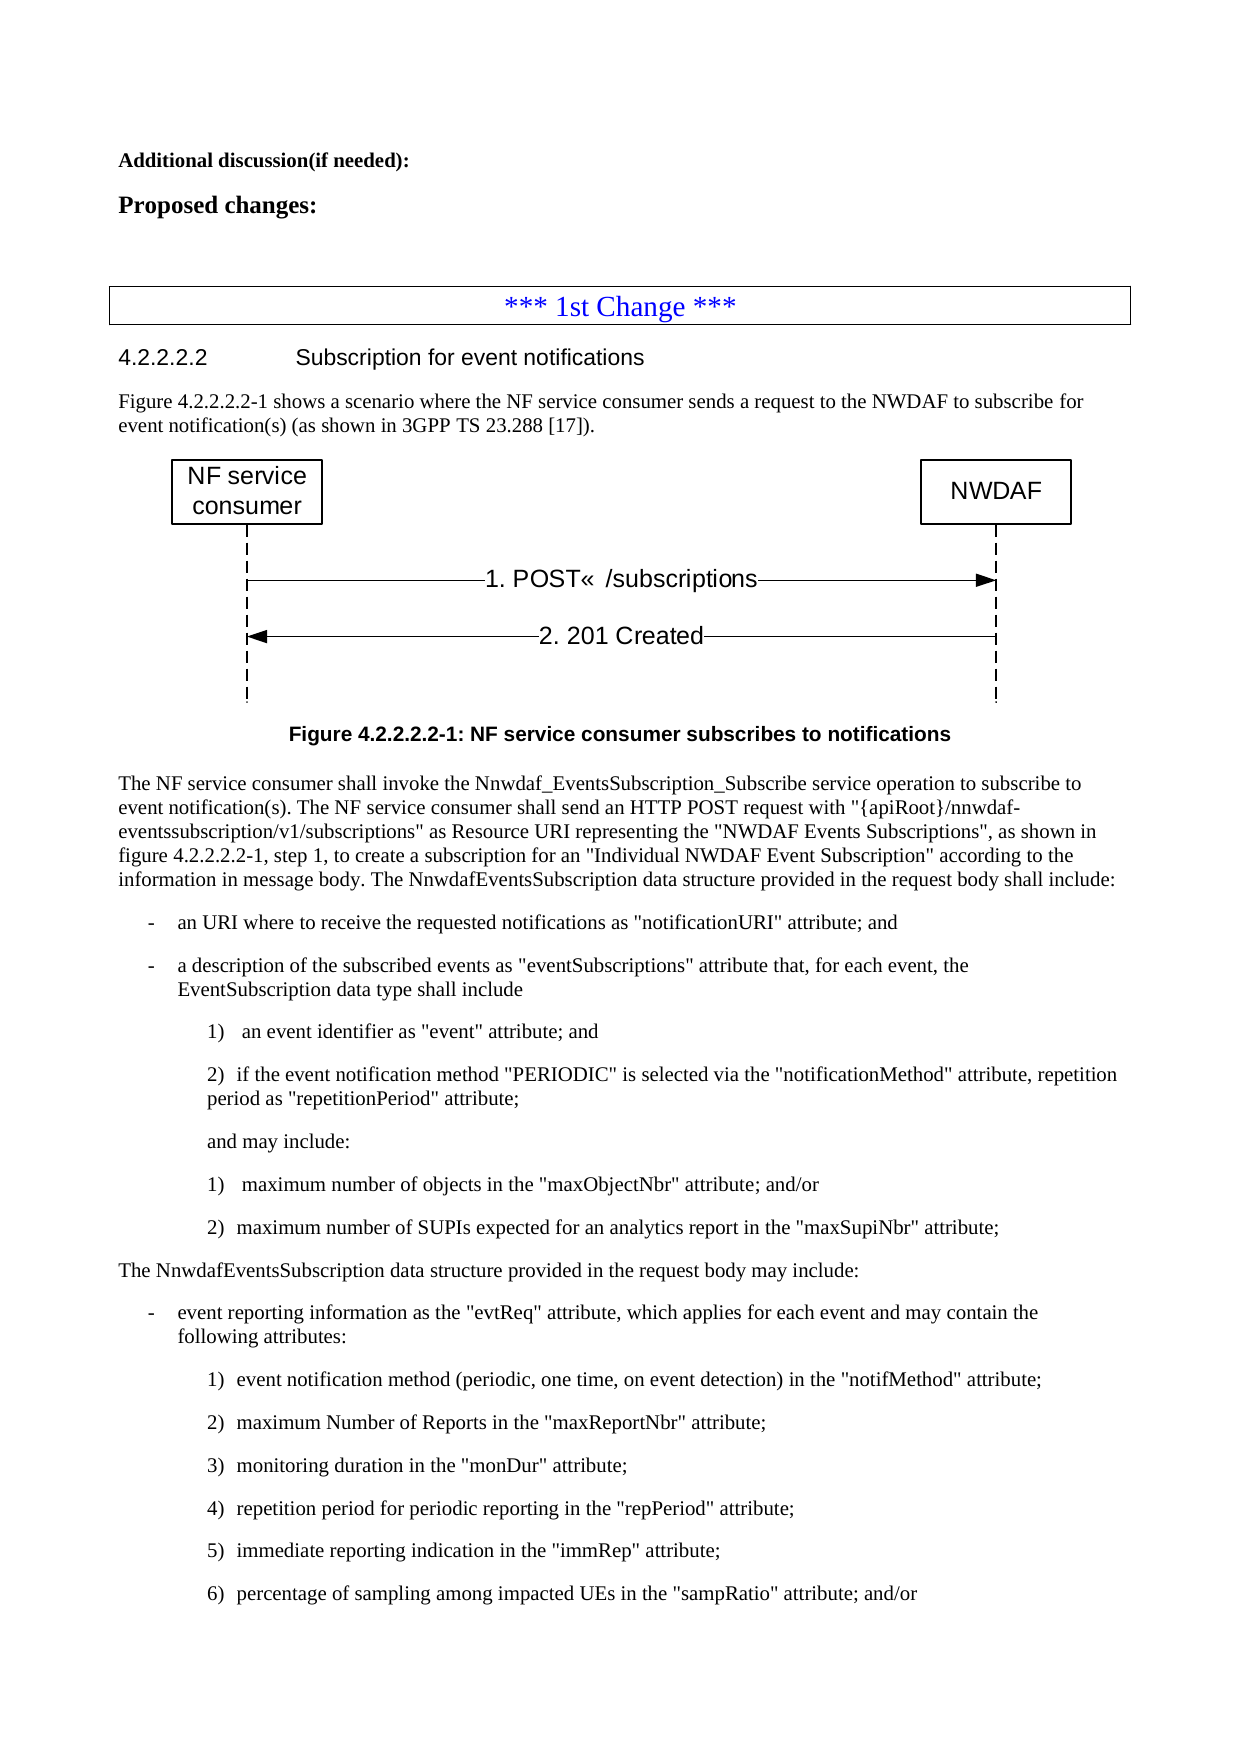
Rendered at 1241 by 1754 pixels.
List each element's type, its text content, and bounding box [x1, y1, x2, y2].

text 2) maximum Number of Reports in the "maxReportNbr" attribute; [207, 1410, 1122, 1434]
subtitle 4.2.2.2.2 Subscription for event notifications [118, 344, 1122, 370]
text 4) repetition period for periodic reporting in the "repPeriod" attribute; [207, 1496, 1122, 1520]
text - event reporting information as the "evtReq" attribute, which applies for each event and may contain the following attributes: [148, 1300, 1122, 1348]
text 1) maximum number of objects in the "maxObjectNbr" attribute; and/or [207, 1172, 1122, 1196]
text The NF service consumer shall invoke the Nnwdaf_EventsSubscription_Subscribe service operation to subscribe to event notification(s). The NF service consumer shall send an HTTP POST request with "{apiRoot}/nnwdaf-eventssubscription/v1/subscriptions" as Resource URI representing the "NWDAF Events Subscriptions", as shown in figure 4.2.2.2.2-1, step 1, to create a subscription for an "Individual NWDAF Event Subscription" according to the information in message body. The NnwdafEventsSubscription data structure provided in the request body shall include: [118, 771, 1122, 891]
text Additional discussion(if needed): [118, 148, 1122, 172]
text 6) percentage of sampling among impacted UEs in the "sampRatio" attribute; and/or [207, 1581, 1122, 1605]
text 2) if the event notification method "PERIODIC" is selected via the "notificationMethod" attribute, repetition period as "repetitionPeriod" attribute; [207, 1062, 1122, 1110]
text 2) maximum number of SUPIs expected for an analytics report in the "maxSupiNbr" attribute; [207, 1215, 1122, 1239]
text Proposed changes: [118, 191, 1122, 219]
text 1) an event identifier as "event" attribute; and [207, 1019, 1122, 1043]
text - a description of the subscribed events as "eventSubscriptions" attribute that, for each event, the EventSubscription data type shall include [148, 952, 1122, 1001]
text 3) monitoring duration in the "monDur" attribute; [207, 1453, 1122, 1477]
text 5) immediate reporting indication in the "immRep" attribute; [207, 1538, 1122, 1562]
text Figure 4.2.2.2.2-1: NF service consumer subscribes to notifications [118, 722, 1122, 746]
text 1) event notification method (periodic, one time, on event detection) in the "notifMethod" attribute; [207, 1367, 1122, 1391]
text and may include: [207, 1129, 1122, 1153]
text The NnwdafEventsSubscription data structure provided in the request body may include: [118, 1257, 1122, 1282]
text Figure 4.2.2.2.2-1 shows a scenario where the NF service consumer sends a request to the NWDAF to subscribe for event notification(s) (as shown in 3GPP TS 23.288 [17]). [118, 389, 1122, 437]
text - an URI where to receive the requested notifications as "notificationURI" attribute; and [148, 910, 1122, 934]
text *** 1st Change *** [110, 287, 1130, 324]
